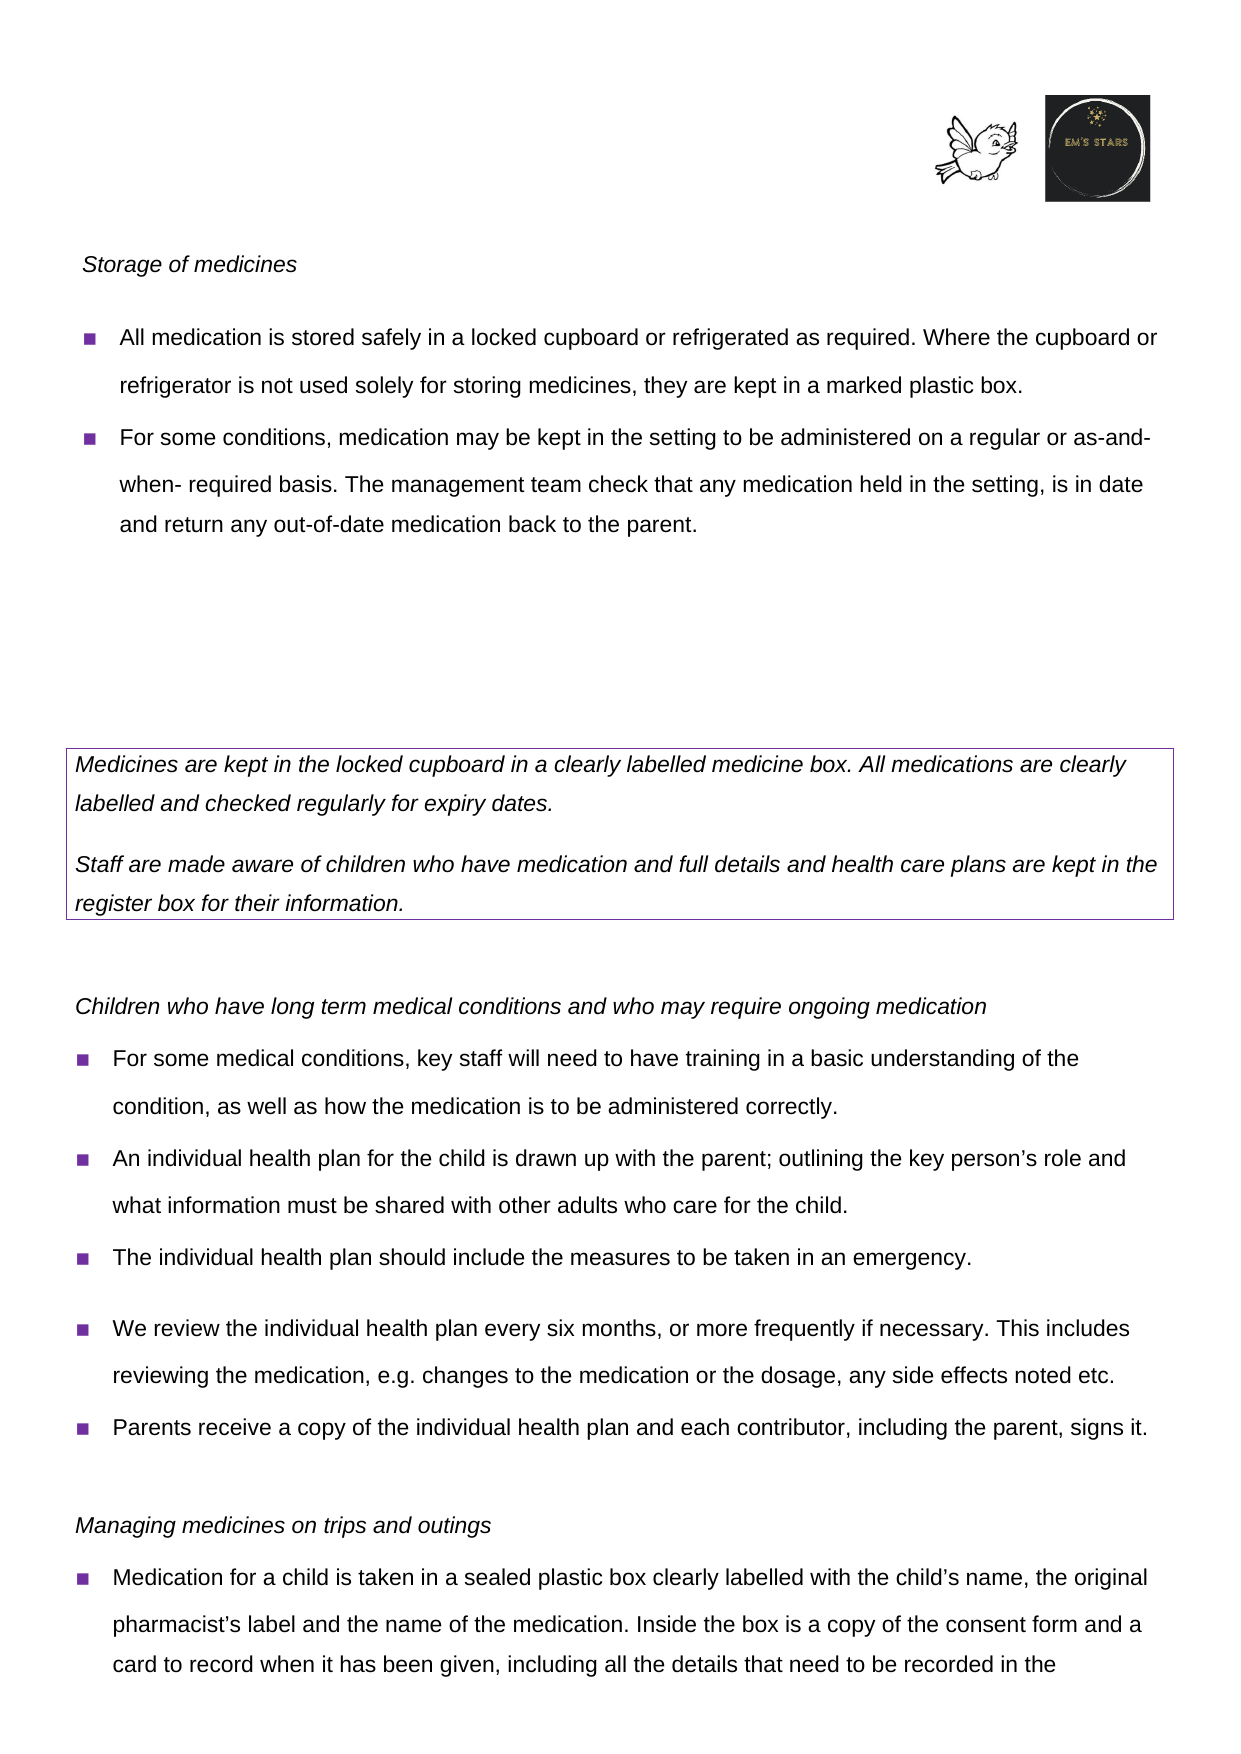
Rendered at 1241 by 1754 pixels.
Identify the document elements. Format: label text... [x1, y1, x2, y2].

list For some medical conditions, key staff will need to have training in a basic understanding of the condition, as well as how the medication is to be administered correctly. [75, 1033, 1165, 1119]
text Storage of medicines [82, 251, 1165, 278]
list The individual health plan should include the measures to be taken in an emergency. [75, 1232, 1165, 1279]
list All medication is stored safely in a locked cupboard or refrigerated as required. Where the cupboard or refrigerator is not used solely for storing medicines, they are kept in a marked plastic box. [82, 312, 1165, 398]
picture [921, 73, 1166, 227]
text Medicines are kept in the locked cupboard in a clearly labelled medicine box. All medications are clearly labelled and checked regularly for expiry dates. [67, 749, 1173, 817]
list An individual health plan for the child is drawn up with the parent; outlining the key person’s role and what information must be shared with other adults who care for the child. [75, 1132, 1165, 1219]
list For some conditions, medication may be kept in the setting to be administered on a regular or as-and-when- required basis. The management team check that any medication held in the setting, is in date and return any out-of-date medication back to the parent. [82, 411, 1165, 537]
list We review the individual health plan every six months, or more frequently if necessary. This includes reviewing the medication, e.g. changes to the medication or the dosage, any side effects noted etc. [75, 1302, 1165, 1389]
list Parents receive a copy of the individual health plan and each contributor, including the parent, signs it. [75, 1402, 1165, 1449]
text Staff are made aware of children who have medication and full details and health care plans are kept in the register box for their information. [67, 848, 1173, 919]
text Managing medicines on trips and outings [75, 1512, 1165, 1538]
text Children who have long term medical conditions and who may require ongoing medication [75, 993, 1165, 1019]
